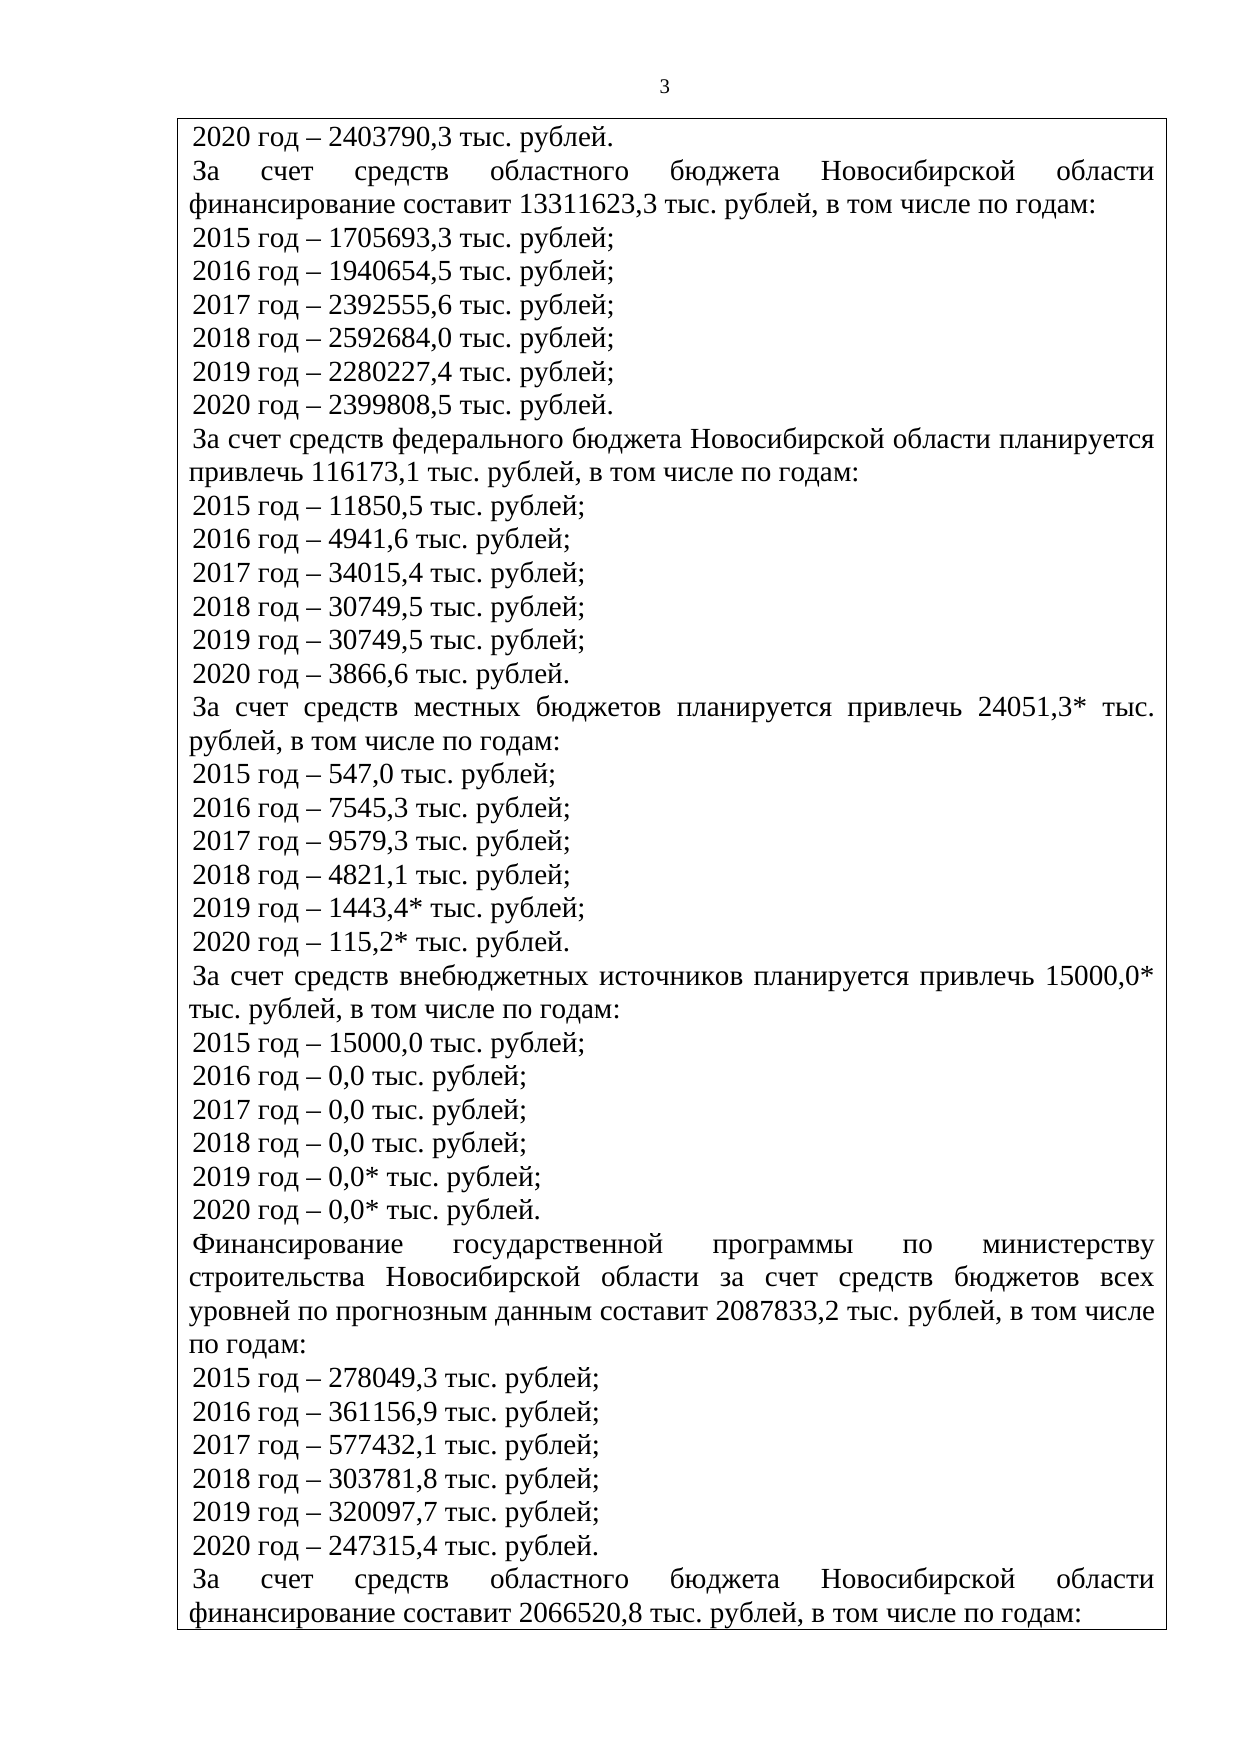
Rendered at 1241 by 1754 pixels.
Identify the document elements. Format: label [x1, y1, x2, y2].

table_header [178, 119, 1166, 1628]
